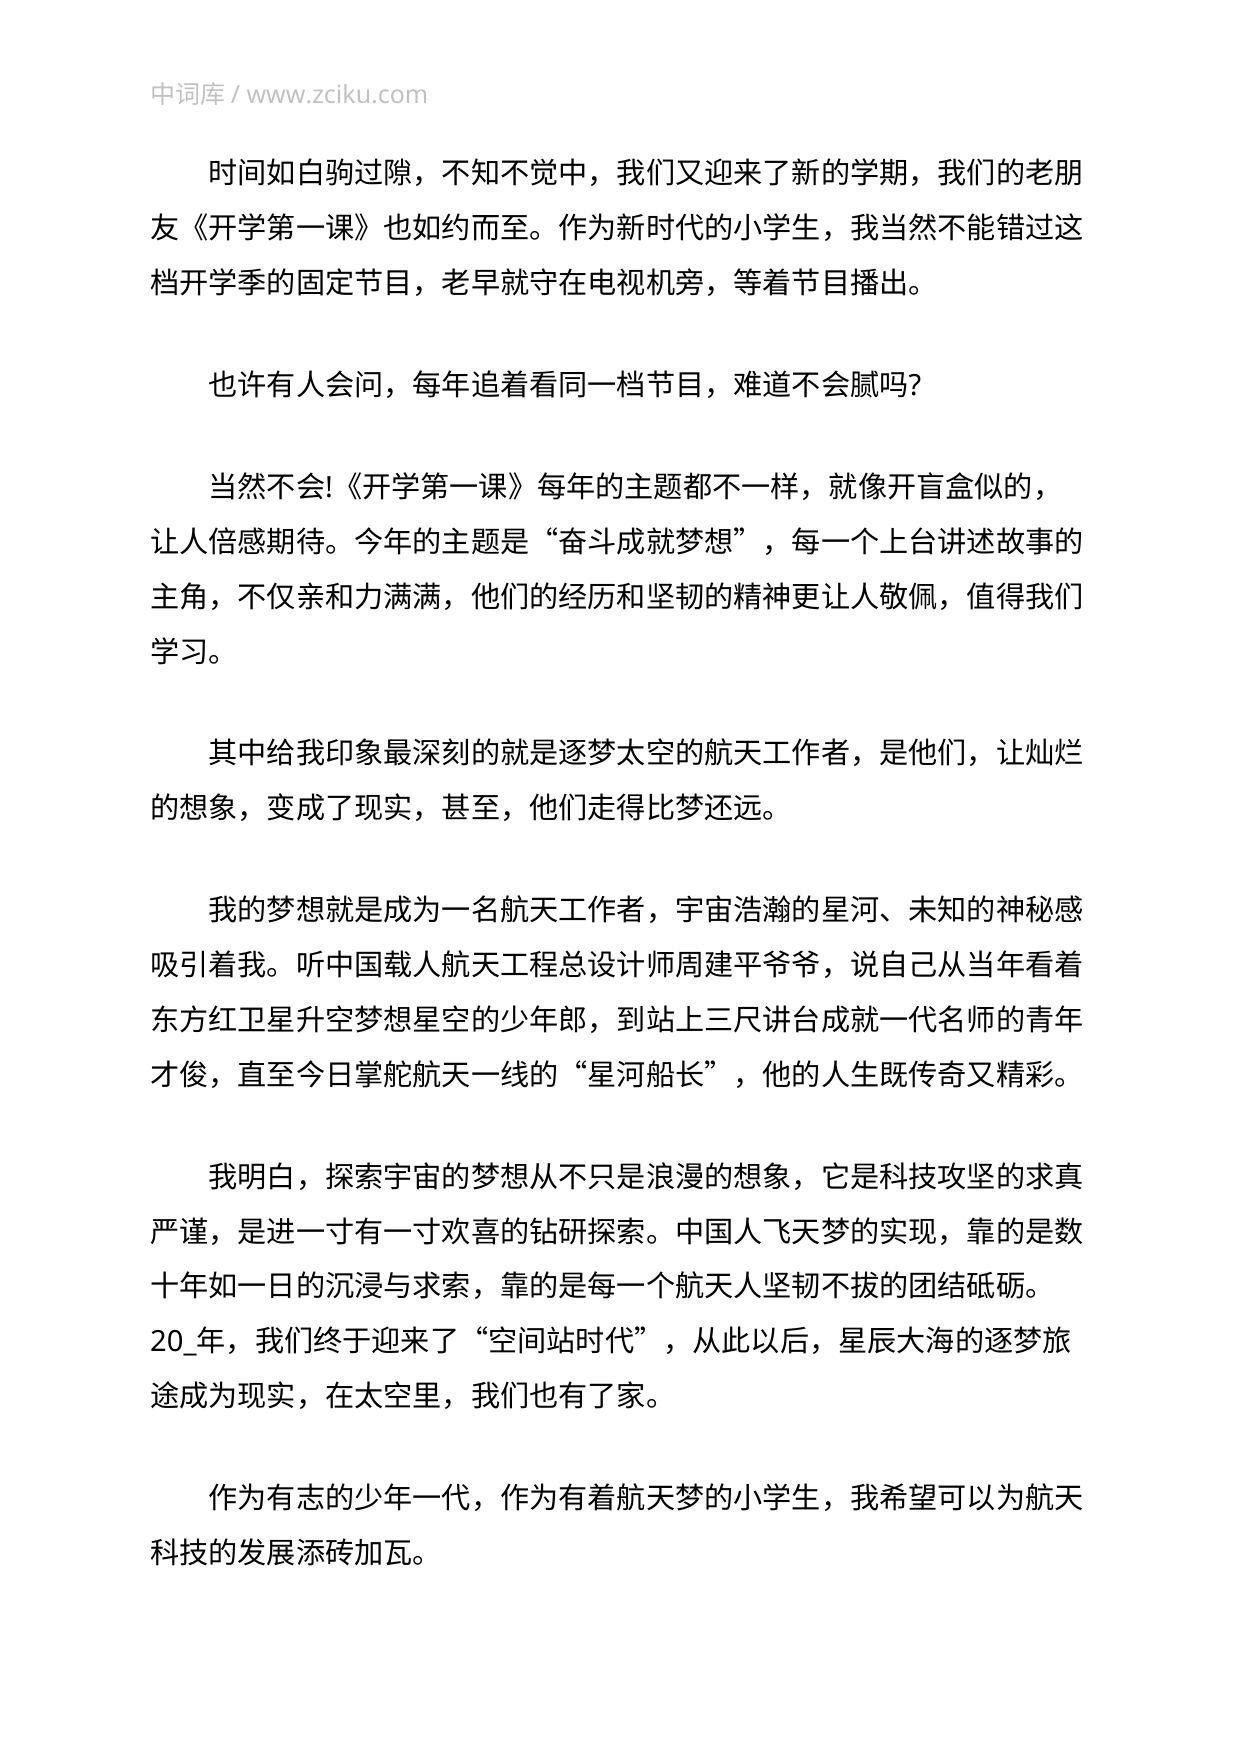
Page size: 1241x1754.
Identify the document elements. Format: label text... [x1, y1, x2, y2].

text 当然不会!《开学第一课》每年的主题都不一样，就像开盲盒似的，让人倍感期待。今年的主题是“奋斗成就梦想”，每一个上台讲述故事的主角，不仅亲和力满满，他们的经历和坚韧的精神更让人敬佩，值得我们学习。 [150, 463, 1090, 671]
text 作为有志的少年一代，作为有着航天梦的小学生，我希望可以为航天科技的发展添砖加瓦。 [150, 1475, 1090, 1572]
text 其中给我印象最深刻的就是逐梦太空的航天工作者，是他们，让灿烂的想象，变成了现实，甚至，他们走得比梦还远。 [150, 730, 1090, 827]
text 时间如白驹过隙，不知不觉中，我们又迎来了新的学期，我们的老朋友《开学第一课》也如约而至。作为新时代的小学生，我当然不能错过这档开学季的固定节目，老早就守在电视机旁，等着节目播出。 [150, 150, 1090, 302]
text 我的梦想就是成为一名航天工作者，宇宙浩瀚的星河、未知的神秘感吸引着我。听中国载人航天工程总设计师周建平爷爷，说自己从当年看着东方红卫星升空梦想星空的少年郎，到站上三尺讲台成就一代名师的青年才俊，直至今日掌舵航天一线的“星河船长”，他的人生既传奇又精彩。 [150, 887, 1090, 1094]
text 也许有人会问，每年追着看同一档节目，难道不会腻吗? [150, 362, 1090, 404]
text 我明白，探索宇宙的梦想从不只是浪漫的想象，它是科技攻坚的求真严谨，是进一寸有一寸欢喜的钻研探索。中国人飞天梦的实现，靠的是数十年如一日的沉浸与求索，靠的是每一个航天人坚韧不拔的团结砥砺。20_年，我们终于迎来了“空间站时代”，从此以后，星辰大海的逐梦旅途成为现实，在太空里，我们也有了家。 [150, 1153, 1090, 1415]
